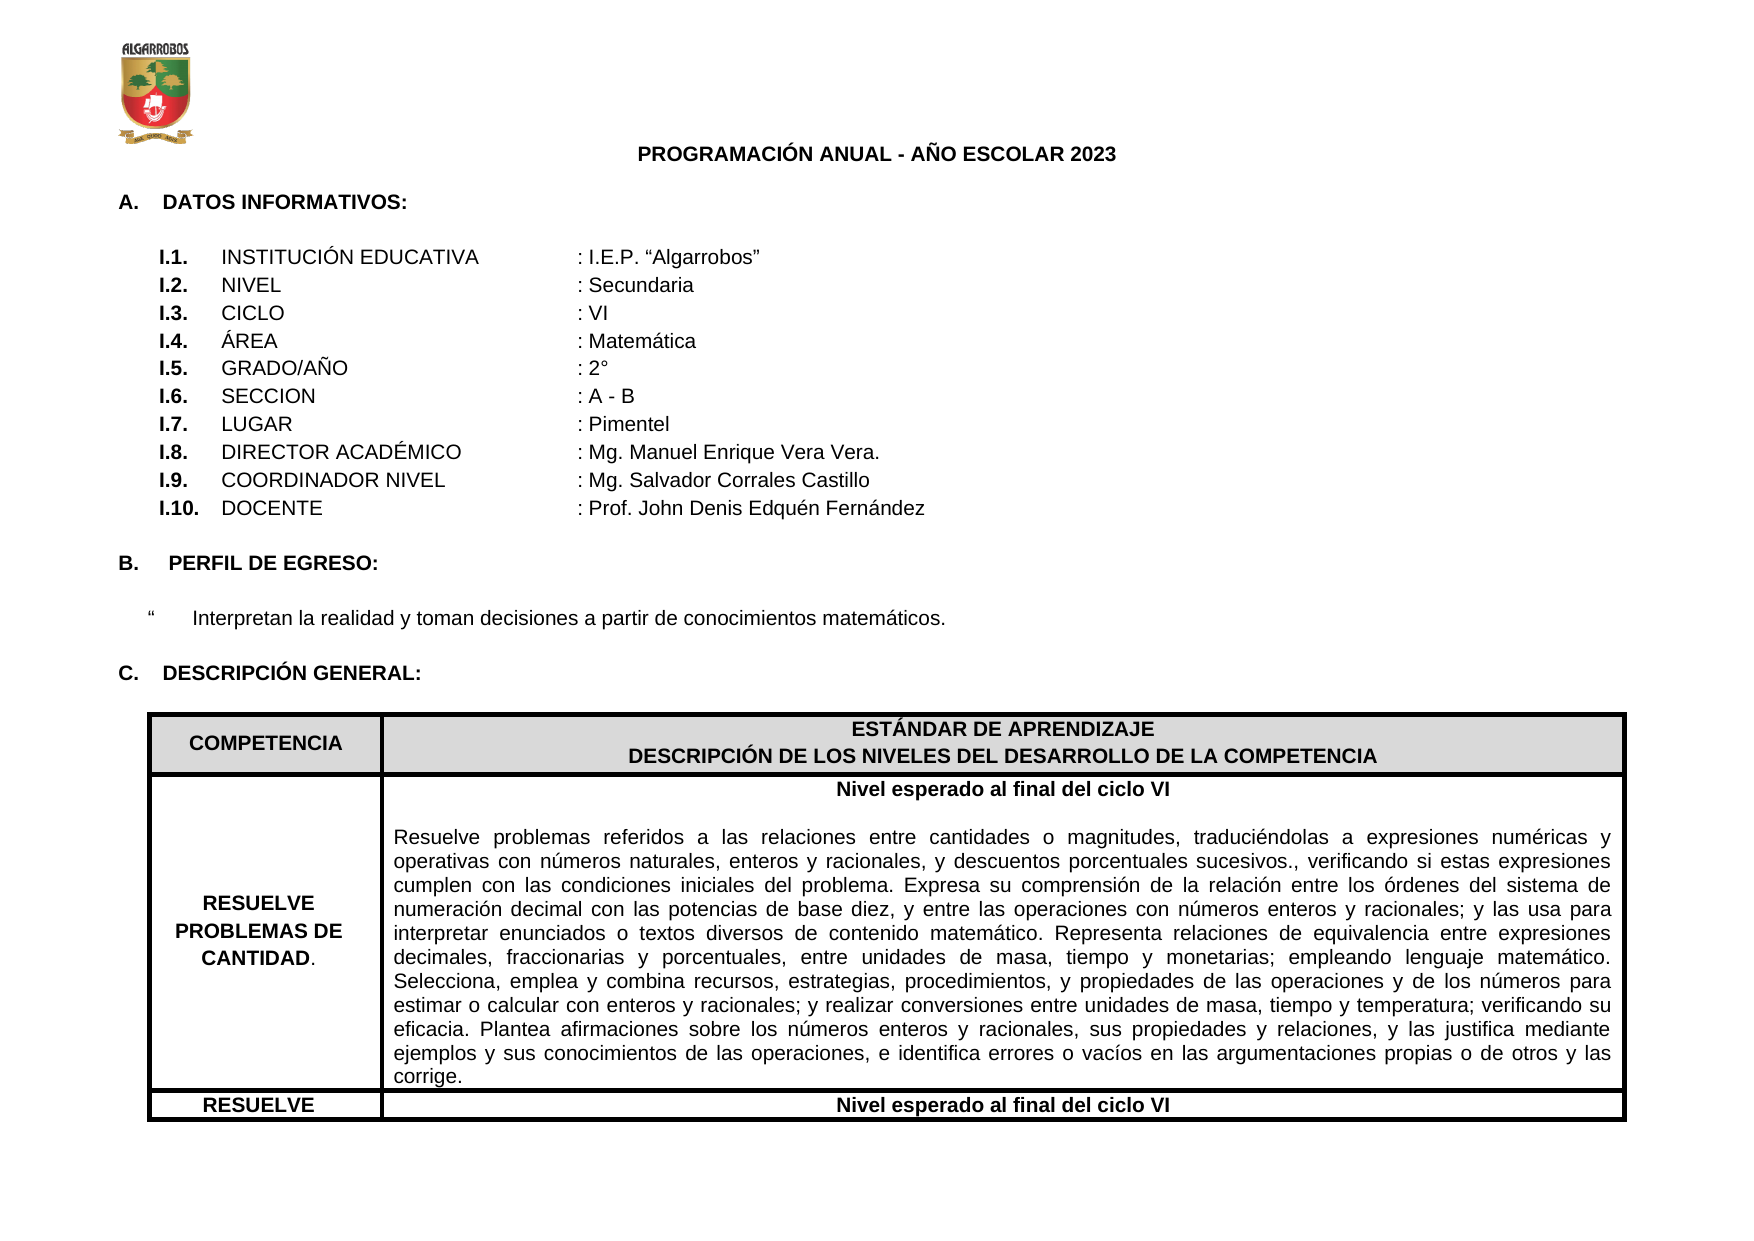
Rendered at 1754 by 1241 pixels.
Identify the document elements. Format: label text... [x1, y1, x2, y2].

table_cell GRADO/AÑO [148, 356, 566, 384]
list DESCRIPCIÓN GENERAL: [118, 661, 1636, 684]
table_cell : Mg. Salvador Corrales Castillo [566, 468, 1580, 495]
table_cell ÁREA [148, 329, 566, 356]
table_cell DOCENTE [148, 495, 566, 523]
table_cell : VI [566, 301, 1580, 328]
list “ Interpretan la realidad y toman decisiones a partir de conocimientos matemáticos. [148, 606, 1636, 629]
table_cell LUGAR [148, 412, 566, 440]
list PERFIL DE EGRESO: [118, 551, 1636, 574]
table_header COMPETENCIA [152, 717, 380, 772]
table_cell CICLO [148, 301, 566, 328]
table_cell NIVEL [148, 273, 566, 301]
table_cell : 2° [566, 356, 1580, 384]
list DATOS INFORMATIVOS: [118, 190, 1636, 214]
picture [117, 43, 194, 144]
table_cell COORDINADOR NIVEL [148, 468, 566, 495]
table_header ESTÁNDAR DE APRENDIZAJE DESCRIPCIÓN DE LOS NIVELES DEL DESARROLLO DE LA COMPETENCIA [384, 717, 1622, 772]
table_cell DIRECTOR ACADÉMICO [148, 440, 566, 467]
table_cell SECCION [148, 384, 566, 412]
table_header INSTITUCIÓN EDUCATIVA [148, 245, 566, 273]
table_cell : Pimentel [566, 412, 1580, 440]
table_cell : Prof. John Denis Edquén Fernández [566, 495, 1580, 523]
table_cell Nivel esperado al final del ciclo VI Resuelve problemas referidos a las relaciones entre cantidades o magnitudes, traduciéndolas a expresiones numéricas y operativas con números naturales, enteros y racionales, y descuentos porcentuales sucesivos., verificando si estas expresiones cumplen con las condiciones iniciales del problema. Expresa su comprensión de la relación entre los órdenes del sistema de numeración decimal con las potencias de base diez, y entre las operaciones con números enteros y racionales; y las usa para interpretar enunciados o textos diversos de contenido matemático. Representa relaciones de equivalencia entre expresiones decimales, fraccionarias y porcentuales, entre unidades de masa, tiempo y monetarias; empleando lenguaje matemático. Selecciona, emplea y combina recursos, estrategias, procedimientos, y propiedades de las operaciones y de los números para estimar o calcular con enteros y racionales; y realizar conversiones entre unidades de masa, tiempo y temperatura; verificando su eficacia. Plantea afirmaciones sobre los números enteros y racionales, sus propiedades y relaciones, y las justifica mediante ejemplos y sus conocimientos de las operaciones, e identifica errores o vacíos en las argumentaciones propias o de otros y las corrige. [384, 777, 1622, 1088]
table_cell : Secundaria [566, 273, 1580, 301]
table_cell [384, 1093, 1622, 1117]
text PROGRAMACIÓN ANUAL - AÑO ESCOLAR 2023 [118, 142, 1636, 166]
table_header : I.E.P. “Algarrobos” [566, 245, 1580, 273]
table_cell : Matemática [566, 329, 1580, 356]
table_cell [152, 1093, 380, 1117]
table_cell RESUELVE PROBLEMAS DE CANTIDAD. [152, 777, 380, 1088]
table_cell : Mg. Manuel Enrique Vera Vera. [566, 440, 1580, 467]
table_cell : A - B [566, 384, 1580, 412]
